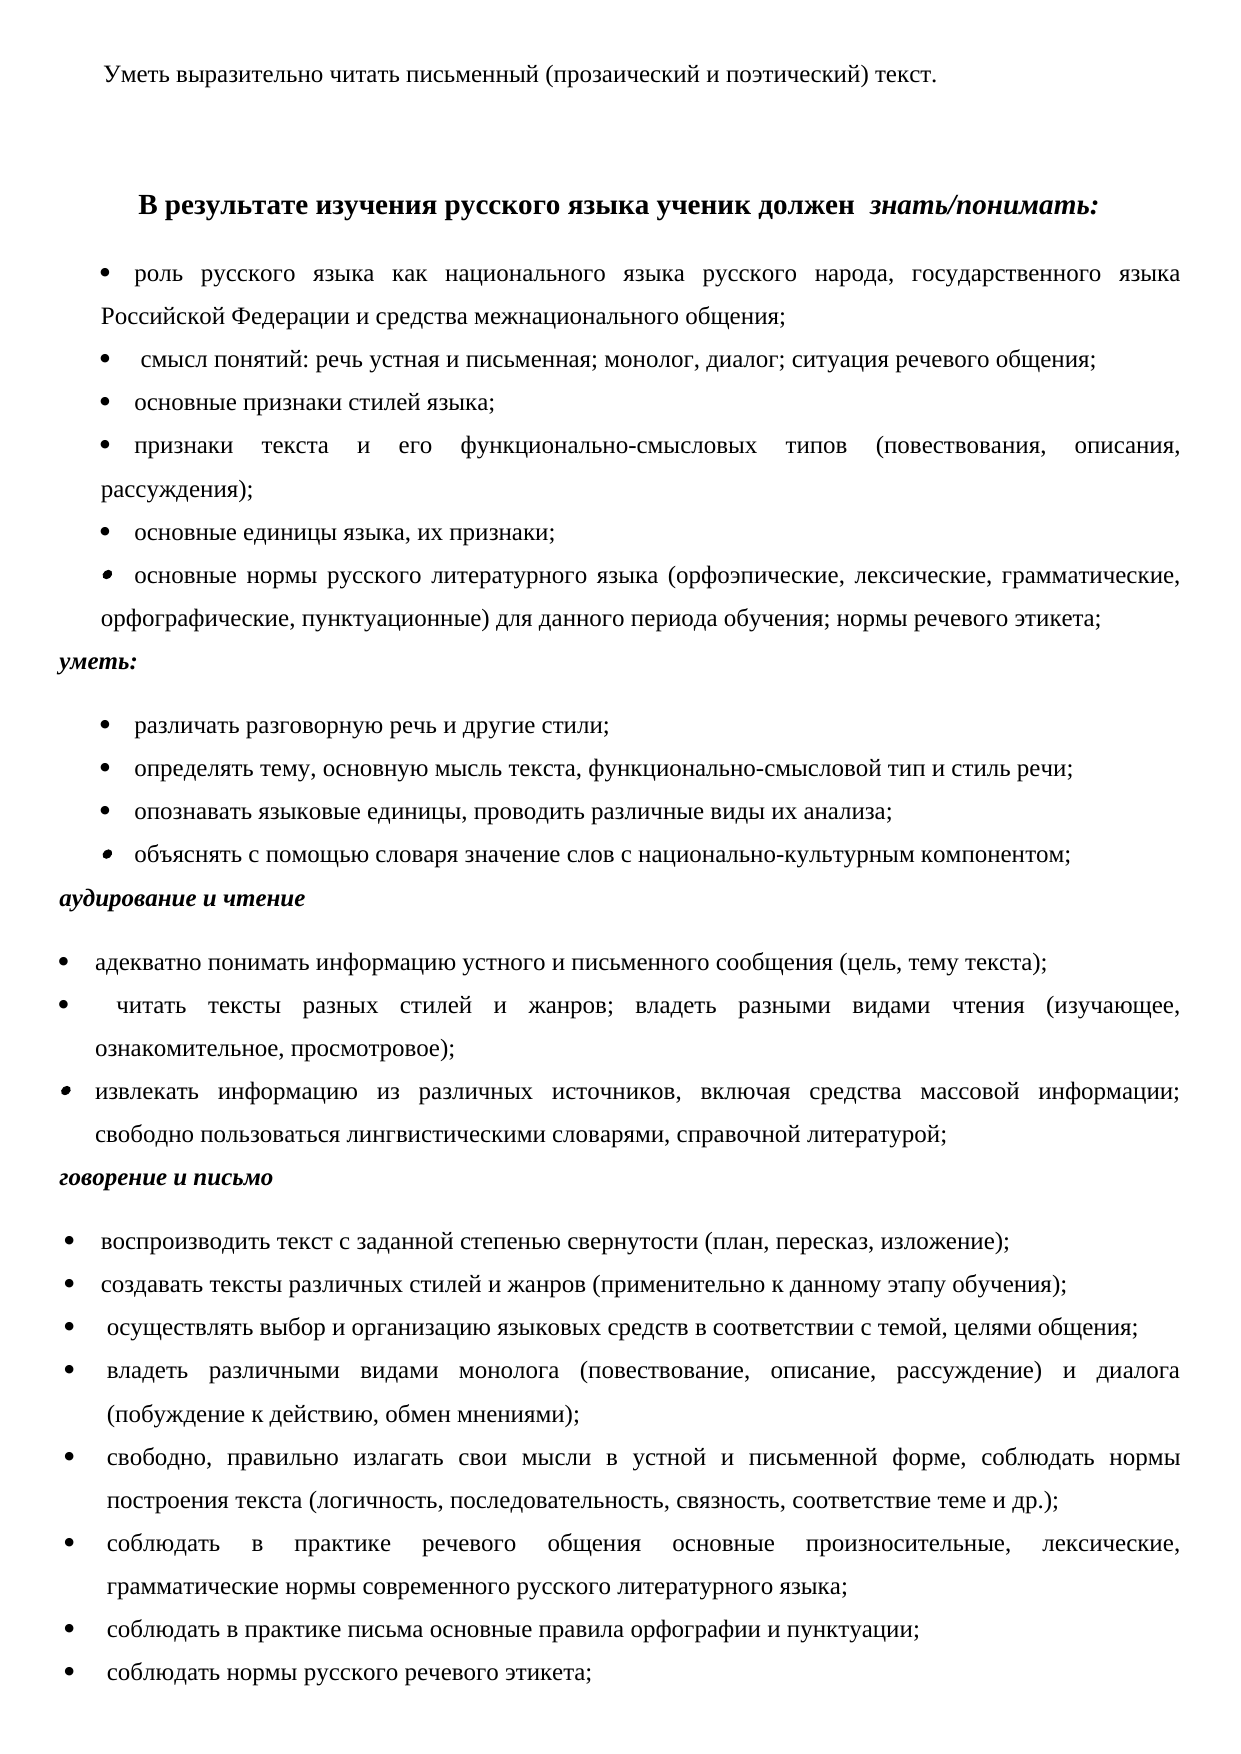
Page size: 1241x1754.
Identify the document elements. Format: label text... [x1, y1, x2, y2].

list читать тексты разных стилей и жанров; владеть разными видами чтения (изучающее, ознакомительное, просмотровое); [59, 990, 1181, 1062]
list соблюдать в практике речевого общения основные произносительные, лексические, грамматические нормы современного русского литературного языка; [65, 1528, 1181, 1600]
list воспроизводить текст с заданной степенью свернутости (план, пересказ, изложение); [65, 1226, 1181, 1255]
list соблюдать в практике письма основные правила орфографии и пунктуации; [65, 1614, 1181, 1643]
text аудирование и чтение [59, 883, 1181, 911]
list признаки текста и его функционально-смысловых типов (повествования, описания, рассуждения); [101, 431, 1181, 502]
list создавать тексты различных стилей и жанров (применительно к данному этапу обучения); [65, 1269, 1181, 1298]
text говорение и письмо [59, 1162, 1181, 1191]
list извлекать информацию из различных источников, включая средства массовой информации; свободно пользоваться лингвистическими словарями, справочной литературой; [59, 1076, 1181, 1148]
list основные нормы русского литературного языка (орфоэпические, лексические, грамматические, орфографические, пунктуационные) для данного периода обучения; нормы речевого этикета; [101, 560, 1181, 632]
text уметь: [59, 646, 1181, 675]
list различать разговорную речь и другие стили; [101, 710, 1181, 739]
list объяснять с помощью словаря значение слов с национально-культурным компонентом; [101, 839, 1181, 868]
list осуществлять выбор и организацию языковых средств в соответствии с темой, целями общения; [65, 1312, 1181, 1341]
text Уметь выразительно читать письменный (прозаический и поэтический) текст. [59, 59, 1181, 88]
list адекватно понимать информацию устного и письменного сообщения (цель, тему текста); [59, 947, 1181, 975]
list роль русского языка как национального языка русского народа, государственного языка Российской Федерации и средства межнационального общения; [101, 258, 1181, 330]
text В результате изучения русского языка ученик должен знать/понимать: [59, 187, 1181, 221]
list опознавать языковые единицы, проводить различные виды их анализа; [101, 796, 1181, 825]
list свободно, правильно излагать свои мысли в устной и письменной форме, соблюдать нормы построения текста (логичность, последовательность, связность, соответствие теме и др.); [65, 1442, 1181, 1514]
list определять тему, основную мысль текста, функционально-смысловой тип и стиль речи; [101, 753, 1181, 782]
list основные признаки стилей языка; [101, 387, 1181, 416]
list смысл понятий: речь устная и письменная; монолог, диалог; ситуация речевого общения; [101, 344, 1181, 373]
list основные единицы языка, их признаки; [101, 517, 1181, 546]
list владеть различными видами монолога (повествование, описание, рассуждение) и диалога (побуждение к действию, обмен мнениями); [65, 1356, 1181, 1427]
list соблюдать нормы русского речевого этикета; [65, 1657, 1181, 1686]
